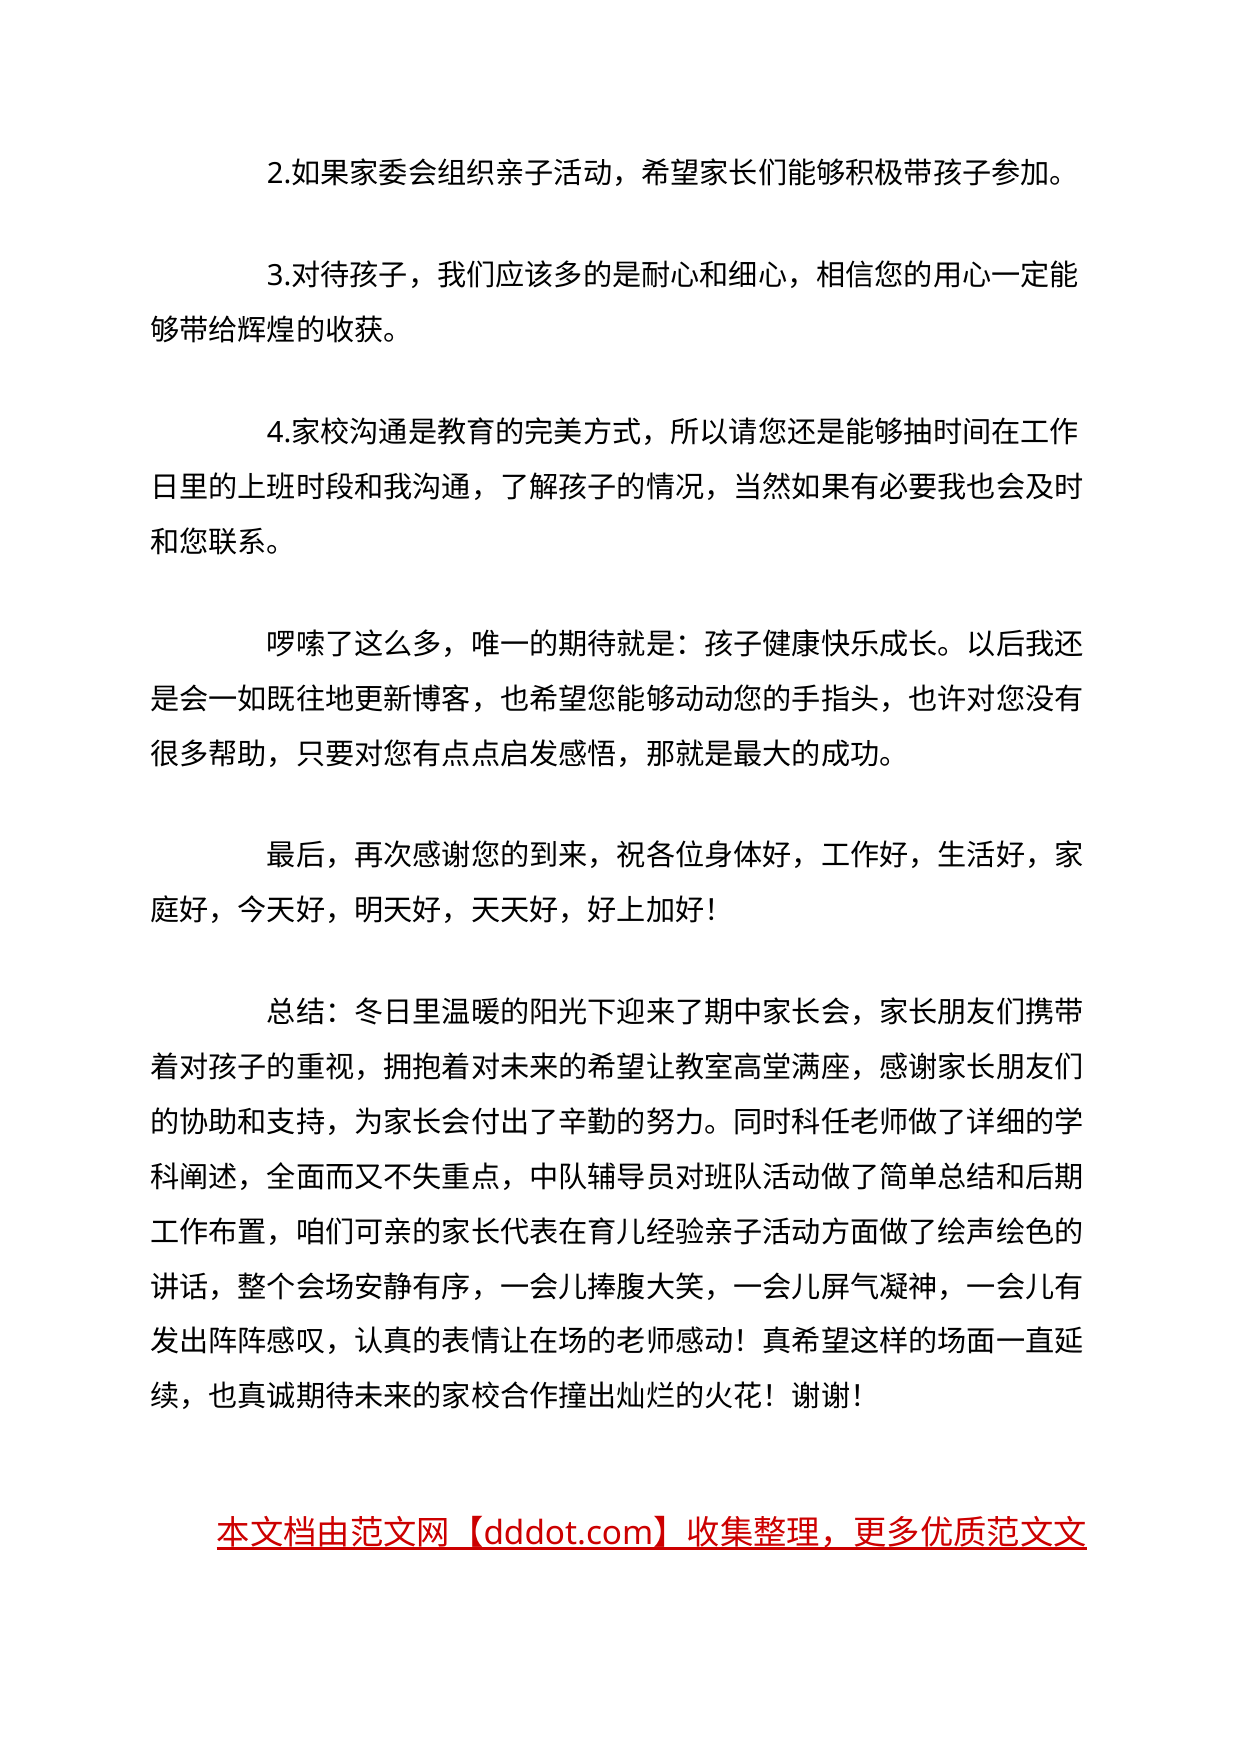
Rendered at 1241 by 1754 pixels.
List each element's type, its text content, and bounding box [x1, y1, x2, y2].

text 4.家校沟通是教育的完美方式，所以请您还是能够抽时间在工作日里的上班时段和我沟通，了解孩子的情况，当然如果有必要我也会及时和您联系。 [150, 409, 1090, 561]
text 2.如果家委会组织亲子活动，希望家长们能够积极带孩子参加。 [150, 150, 1090, 192]
text 3.对待孩子，我们应该多的是耐心和细心，相信您的用心一定能够带给辉煌的收获。 [150, 252, 1090, 349]
text 最后，再次感谢您的到来，祝各位身体好，工作好，生活好，家庭好，今天好，明天好，天天好，好上加好！ [150, 832, 1090, 929]
text 啰嗦了这么多，唯一的期待就是：孩子健康快乐成长。以后我还是会一如既往地更新博客，也希望您能够动动您的手指头，也许对您没有很多帮助，只要对您有点点启发感悟，那就是最大的成功。 [150, 620, 1090, 772]
text 总结：冬日里温暖的阳光下迎来了期中家长会，家长朋友们携带着对孩子的重视，拥抱着对未来的希望让教室高堂满座，感谢家长朋友们的协助和支持，为家长会付出了辛勤的努力。同时科任老师做了详细的学科阐述，全面而又不失重点，中队辅导员对班队活动做了简单总结和后期工作布置，咱们可亲的家长代表在育儿经验亲子活动方面做了绘声绘色的讲话，整个会场安静有序，一会儿捧腹大笑，一会儿屏气凝神，一会儿有发出阵阵感叹，认真的表情让在场的老师感动！真希望这样的场面一直延续，也真诚期待未来的家校合作撞出灿烂的火花！谢谢！ [150, 989, 1090, 1415]
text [150, 1506, 1090, 1554]
